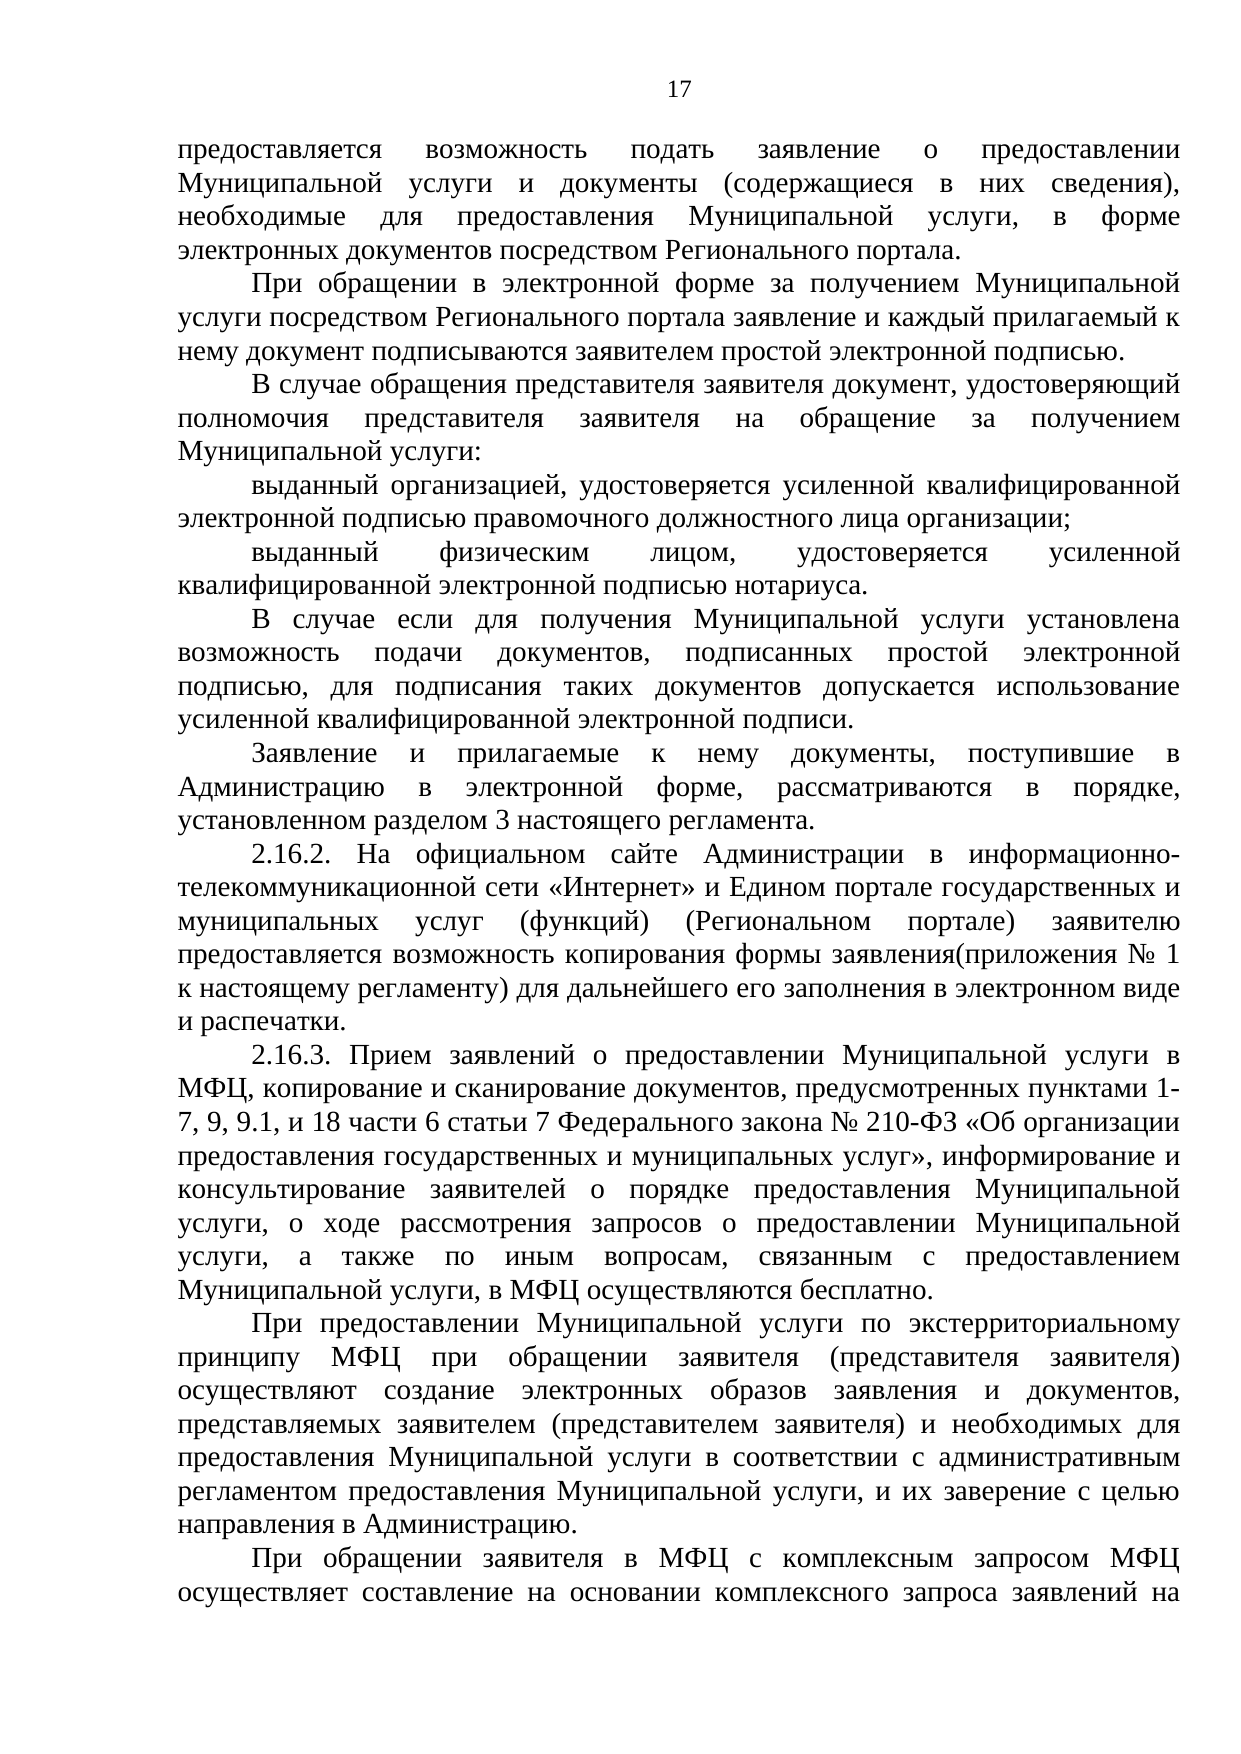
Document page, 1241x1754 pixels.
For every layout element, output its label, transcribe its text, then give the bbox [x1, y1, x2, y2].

text В случае обращения представителя заявителя документ, удостоверяющий полномочия представителя заявителя на обращение за получением Муниципальной услуги: [177, 366, 1181, 467]
text 2.16.3. Прием заявлений о предоставлении Муниципальной услуги в МФЦ, копирование и сканирование документов, предусмотренных пунктами 1-7, 9, 9.1, и 18 части 6 статьи 7 Федерального закона № 210-ФЗ «Об организации предоставления государственных и муниципальных услуг», информирование и консультирование заявителей о порядке предоставления Муниципальной услуги, о ходе рассмотрения запросов о предоставлении Муниципальной услуги, а также по иным вопросам, связанным с предоставлением Муниципальной услуги, в МФЦ осуществляются бесплатно. [177, 1037, 1181, 1305]
text 2.16.2. На официальном сайте Администрации в информационно-телекоммуникационной сети «Интернет» и Едином портале государственных и муниципальных услуг (функций) (Региональном портале) заявителю предоставляется возможность копирования формы заявления(приложения № 1 к настоящему регламенту) для дальнейшего его заполнения в электронном виде и распечатки. [177, 836, 1181, 1037]
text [177, 1540, 1181, 1607]
text В случае если для получения Муниципальной услуги установлена возможность подачи документов, подписанных простой электронной подписью, для подписания таких документов допускается использование усиленной квалифицированной электронной подписи. [177, 601, 1181, 735]
text При предоставлении Муниципальной услуги по экстерриториальному принципу МФЦ при обращении заявителя (представителя заявителя) осуществляют создание электронных образов заявления и документов, представляемых заявителем (представителем заявителя) и необходимых для предоставления Муниципальной услуги в соответствии с административным регламентом предоставления Муниципальной услуги, и их заверение с целью направления в Администрацию. [177, 1305, 1181, 1540]
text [177, 131, 1181, 266]
text При обращении в электронной форме за получением Муниципальной услуги посредством Регионального портала заявление и каждый прилагаемый к нему документ подписываются заявителем простой электронной подписью. [177, 266, 1181, 366]
text выданный организацией, удостоверяется усиленной квалифицированной электронной подписью правомочного должностного лица организации; [177, 467, 1181, 534]
text выданный физическим лицом, удостоверяется усиленной квалифицированной электронной подписью нотариуса. [177, 534, 1181, 601]
text Заявление и прилагаемые к нему документы, поступившие в Администрацию в электронной форме, рассматриваются в порядке, установленном разделом 3 настоящего регламента. [177, 735, 1181, 836]
